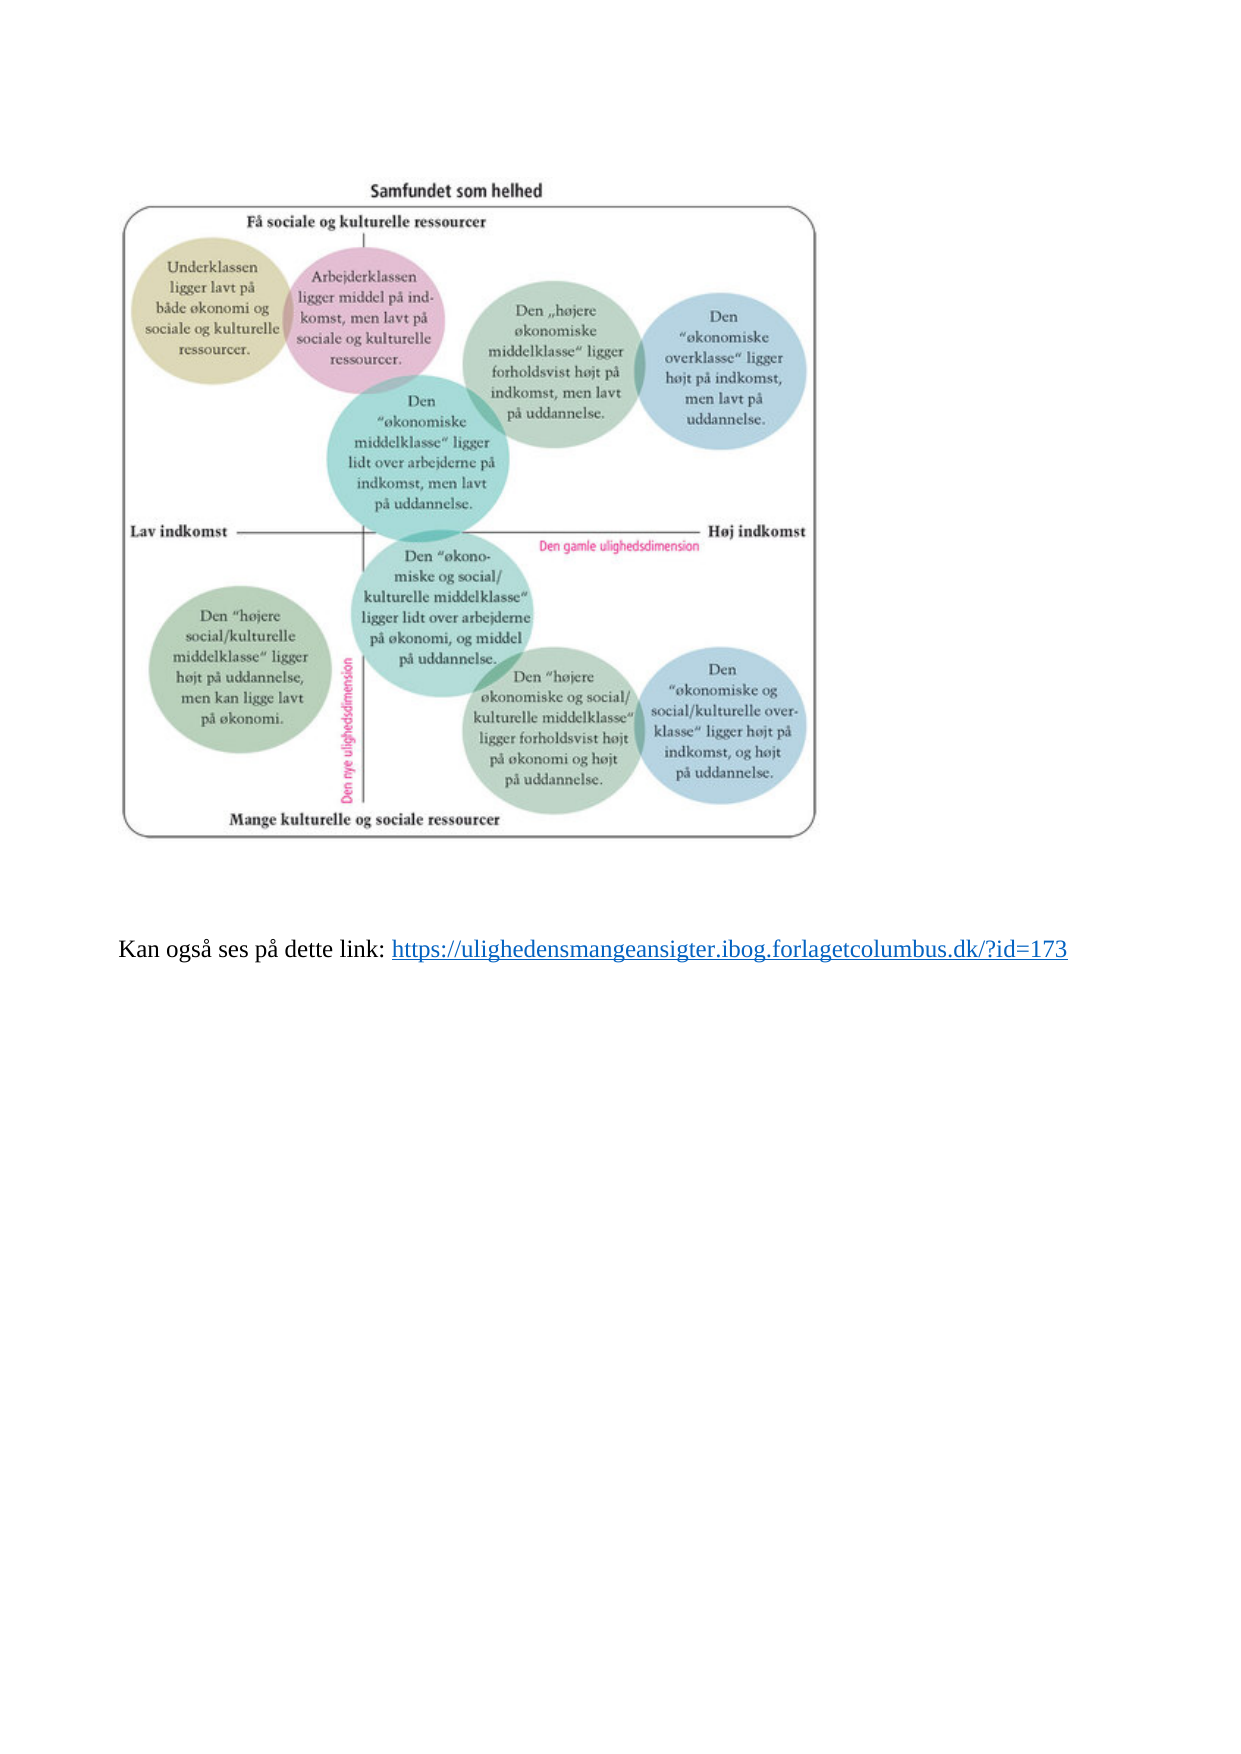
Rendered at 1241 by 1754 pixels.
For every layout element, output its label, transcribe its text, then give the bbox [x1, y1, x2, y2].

text Kan også ses på dette link: https://ulighedensmangeansigter.ibog.forlagetcolumbus.dk/?id=173 [118, 934, 1122, 963]
picture [118, 177, 821, 843]
